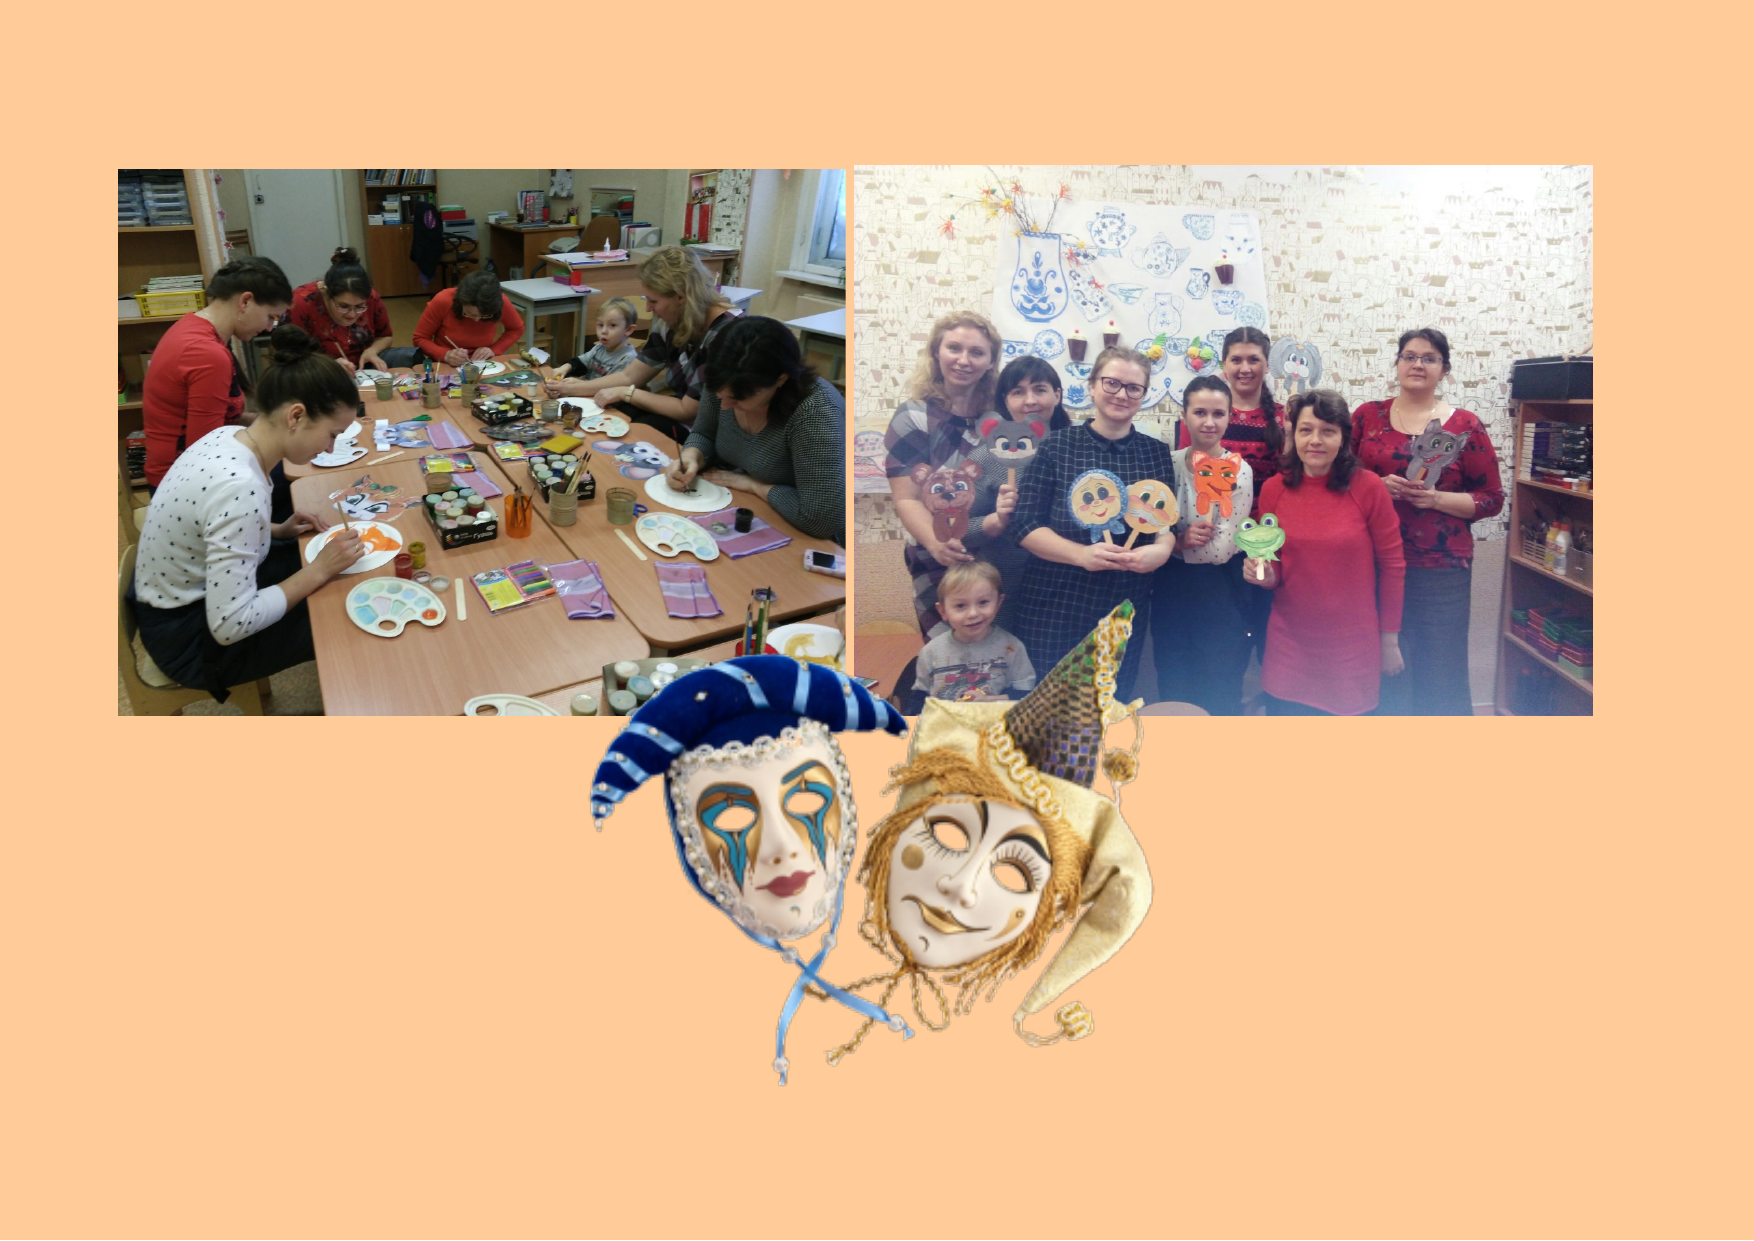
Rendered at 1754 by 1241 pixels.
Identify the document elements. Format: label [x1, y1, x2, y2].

picture [118, 165, 1593, 1123]
